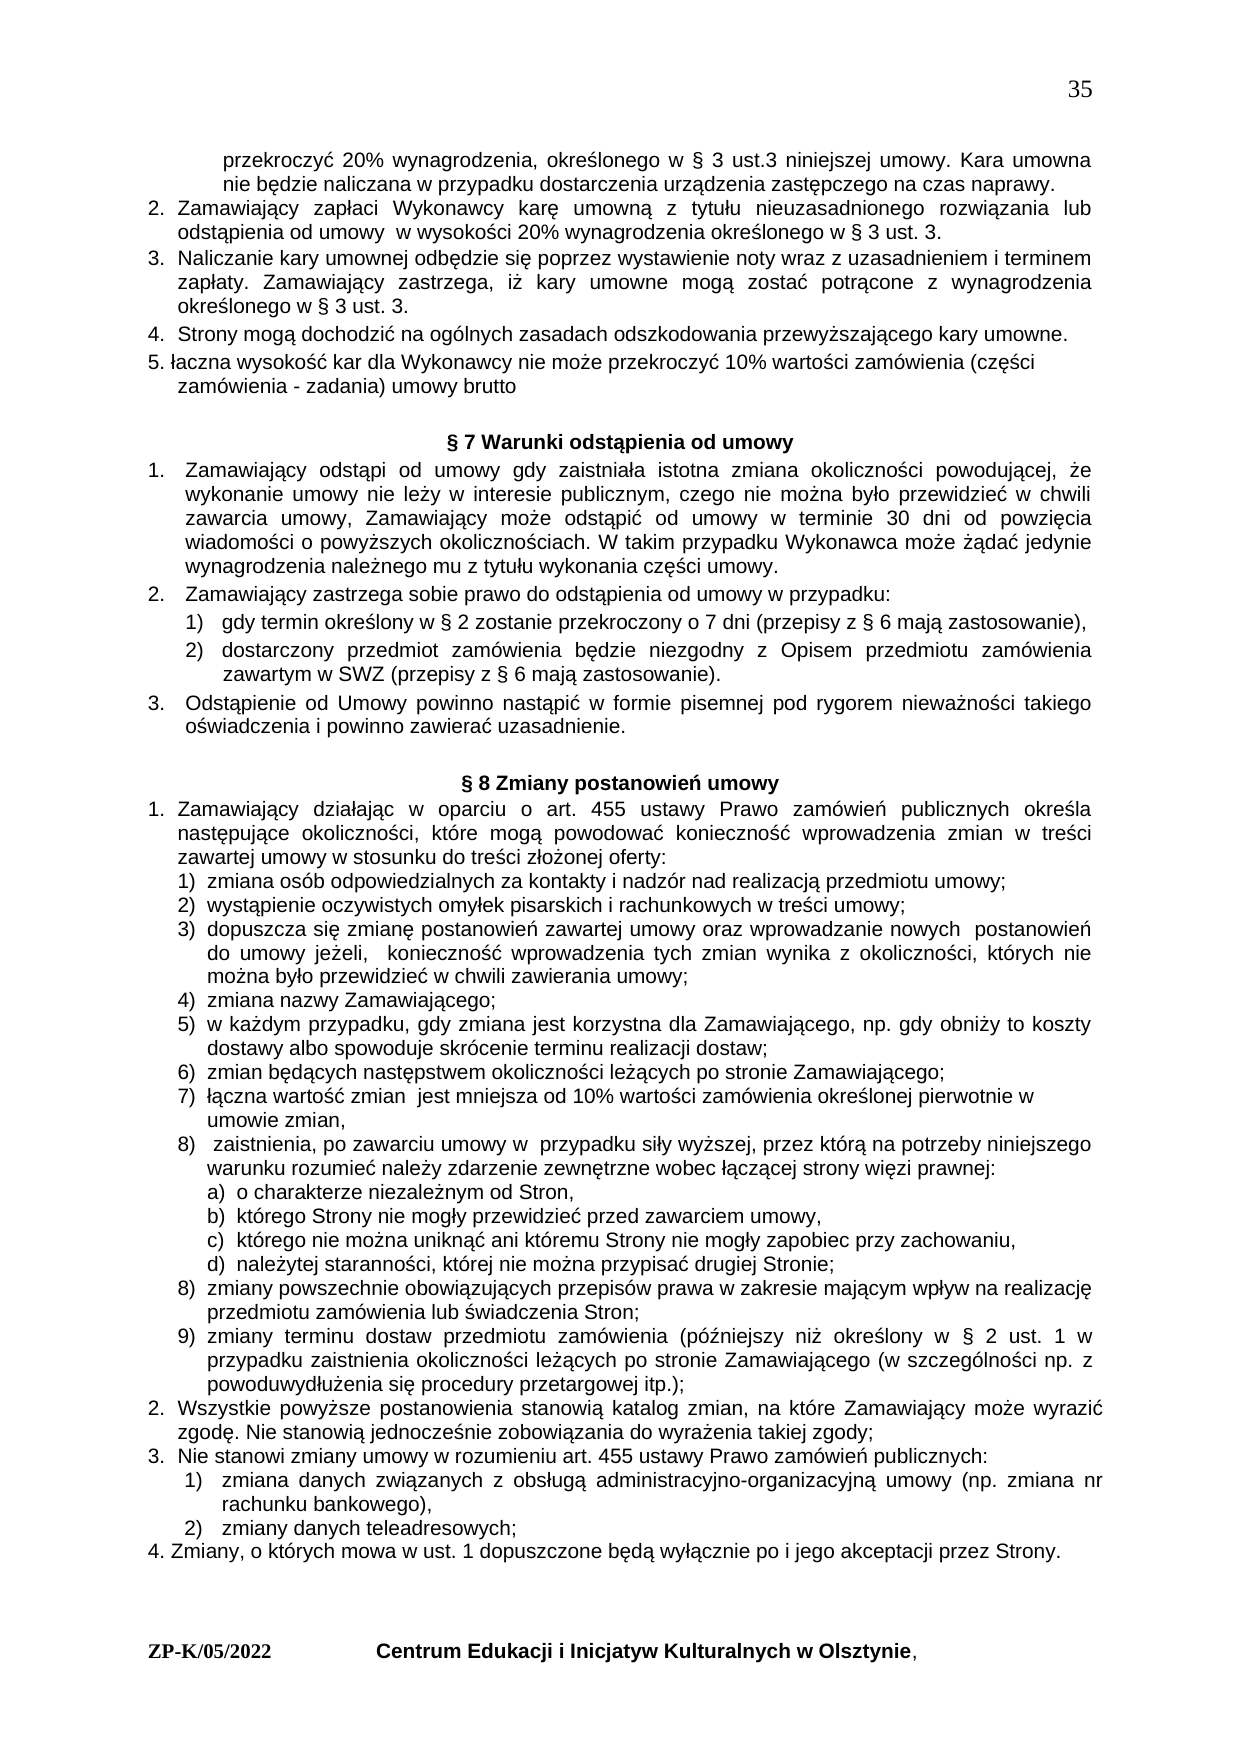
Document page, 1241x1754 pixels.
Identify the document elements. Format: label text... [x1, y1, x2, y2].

list którego Strony nie mogły przewidzieć przed zawarciem umowy, [207, 1204, 1092, 1228]
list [185, 148, 1092, 196]
list zaistnienia, po zawarciu umowy w przypadku siły wyższej, przez którą na potrzeby niniejszego warunku rozumieć należy zdarzenie zewnętrzne wobec łączącej strony więzi prawnej: [177, 1132, 1092, 1180]
text 4. Strony mogą dochodzić na ogólnych zasadach odszkodowania przewyższającego kary umowne. [148, 322, 1092, 346]
list zmiany terminu dostaw przedmiotu zamówienia (późniejszy niż określony w § 2 ust. 1 w przypadku zaistnienia okoliczności leżących po stronie Zamawiającego (w szczególności np. z powoduwydłużenia się procedury przetargowej itp.); [177, 1324, 1092, 1396]
list zmiany powszechnie obowiązujących przepisów prawa w zakresie mającym wpływ na realizację przedmiotu zamówienia lub świadczenia Stron; [177, 1276, 1092, 1324]
text 2. Zamawiający zapłaci Wykonawcy karę umowną z tytułu nieuzasadnionego rozwiązania lub odstąpienia od umowy w wysokości 20% wynagrodzenia określonego w § 3 ust. 3. [148, 196, 1092, 243]
text 5. łaczna wysokość kar dla Wykonawcy nie może przekroczyć 10% wartości zamówienia (części zamówienia - zadania) umowy brutto [148, 350, 1092, 398]
list zmiana osób odpowiedzialnych za kontakty i nadzór nad realizacją przedmiotu umowy; [177, 868, 1092, 892]
list Zamawiający zastrzega sobie prawo do odstąpienia od umowy w przypadku: [148, 582, 1092, 606]
list gdy termin określony w § 2 zostanie przekroczony o 7 dni (przepisy z § 6 mają zastosowanie), [185, 610, 1092, 634]
list w każdym przypadku, gdy zmiana jest korzystna dla Zamawiającego, np. gdy obniży to koszty dostawy albo spowoduje skrócenie terminu realizacji dostaw; [177, 1012, 1092, 1060]
list należytej staranności, której nie można przypisać drugiej Stronie; [207, 1252, 1092, 1276]
list zmiany danych teleadresowych; [184, 1515, 1104, 1539]
list wystąpienie oczywistych omyłek pisarskich i rachunkowych w treści umowy; [177, 892, 1092, 916]
list Nie stanowi zmiany umowy w rozumieniu art. 455 ustawy Prawo zamówień publicznych: [148, 1443, 1104, 1467]
list Odstąpienie od Umowy powinno nastąpić w formie pisemnej pod rygorem nieważności takiego oświadczenia i powinno zawierać uzasadnienie. [148, 690, 1092, 738]
list Zamawiający działając w oparciu o art. 455 ustawy Prawo zamówień publicznych określa następujące okoliczności, które mogą powodować konieczność wprowadzenia zmian w treści zawartej umowy w stosunku do treści złożonej oferty: [148, 797, 1092, 868]
list zmian będących następstwem okoliczności leżących po stronie Zamawiającego; [177, 1060, 1092, 1084]
text § 7 Warunki odstąpienia od umowy [148, 430, 1092, 454]
list łączna wartość zmian jest mniejsza od 10% wartości zamówienia określonej pierwotnie w umowie zmian, [177, 1084, 1092, 1132]
list o charakterze niezależnym od Stron, [207, 1180, 1092, 1204]
list zmiana nazwy Zamawiającego; [177, 988, 1092, 1012]
list dopuszcza się zmianę postanowień zawartej umowy oraz wprowadzanie nowych postanowień do umowy jeżeli, konieczność wprowadzenia tych zmian wynika z okoliczności, których nie można było przewidzieć w chwili zawierania umowy; [177, 916, 1092, 988]
list zmiana danych związanych z obsługą administracyjno-organizacyjną umowy (np. zmiana nr rachunku bankowego), [184, 1467, 1104, 1515]
list dostarczony przedmiot zamówienia będzie niezgodny z Opisem przedmiotu zamówienia zawartym w SWZ (przepisy z § 6 mają zastosowanie). [185, 638, 1092, 686]
list Zamawiający odstąpi od umowy gdy zaistniała istotna zmiana okoliczności powodującej, że wykonanie umowy nie leży w interesie publicznym, czego nie można było przewidzieć w chwili zawarcia umowy, Zamawiający może odstąpić od umowy w terminie 30 dni od powzięcia wiadomości o powyższych okolicznościach. W takim przypadku Wykonawca może żądać jedynie wynagrodzenia należnego mu z tytułu wykonania części umowy. [148, 458, 1092, 578]
text 3. Naliczanie kary umownej odbędzie się poprzez wystawienie noty wraz z uzasadnieniem i terminem zapłaty. Zamawiający zastrzega, iż kary umowne mogą zostać potrącone z wynagrodzenia określonego w § 3 ust. 3. [148, 246, 1092, 317]
list którego nie można uniknąć ani któremu Strony nie mogły zapobiec przy zachowaniu, [207, 1228, 1092, 1252]
list Wszystkie powyższe postanowienia stanowią katalog zmian, na które Zamawiający może wyrazić zgodę. Nie stanowią jednocześnie zobowiązania do wyrażenia takiej zgody; [148, 1396, 1104, 1443]
text § 8 Zmiany postanowień umowy [148, 771, 1092, 794]
text 4. Zmiany, o których mowa w ust. 1 dopuszczone będą wyłącznie po i jego akceptacji przez Strony. [148, 1539, 1092, 1563]
